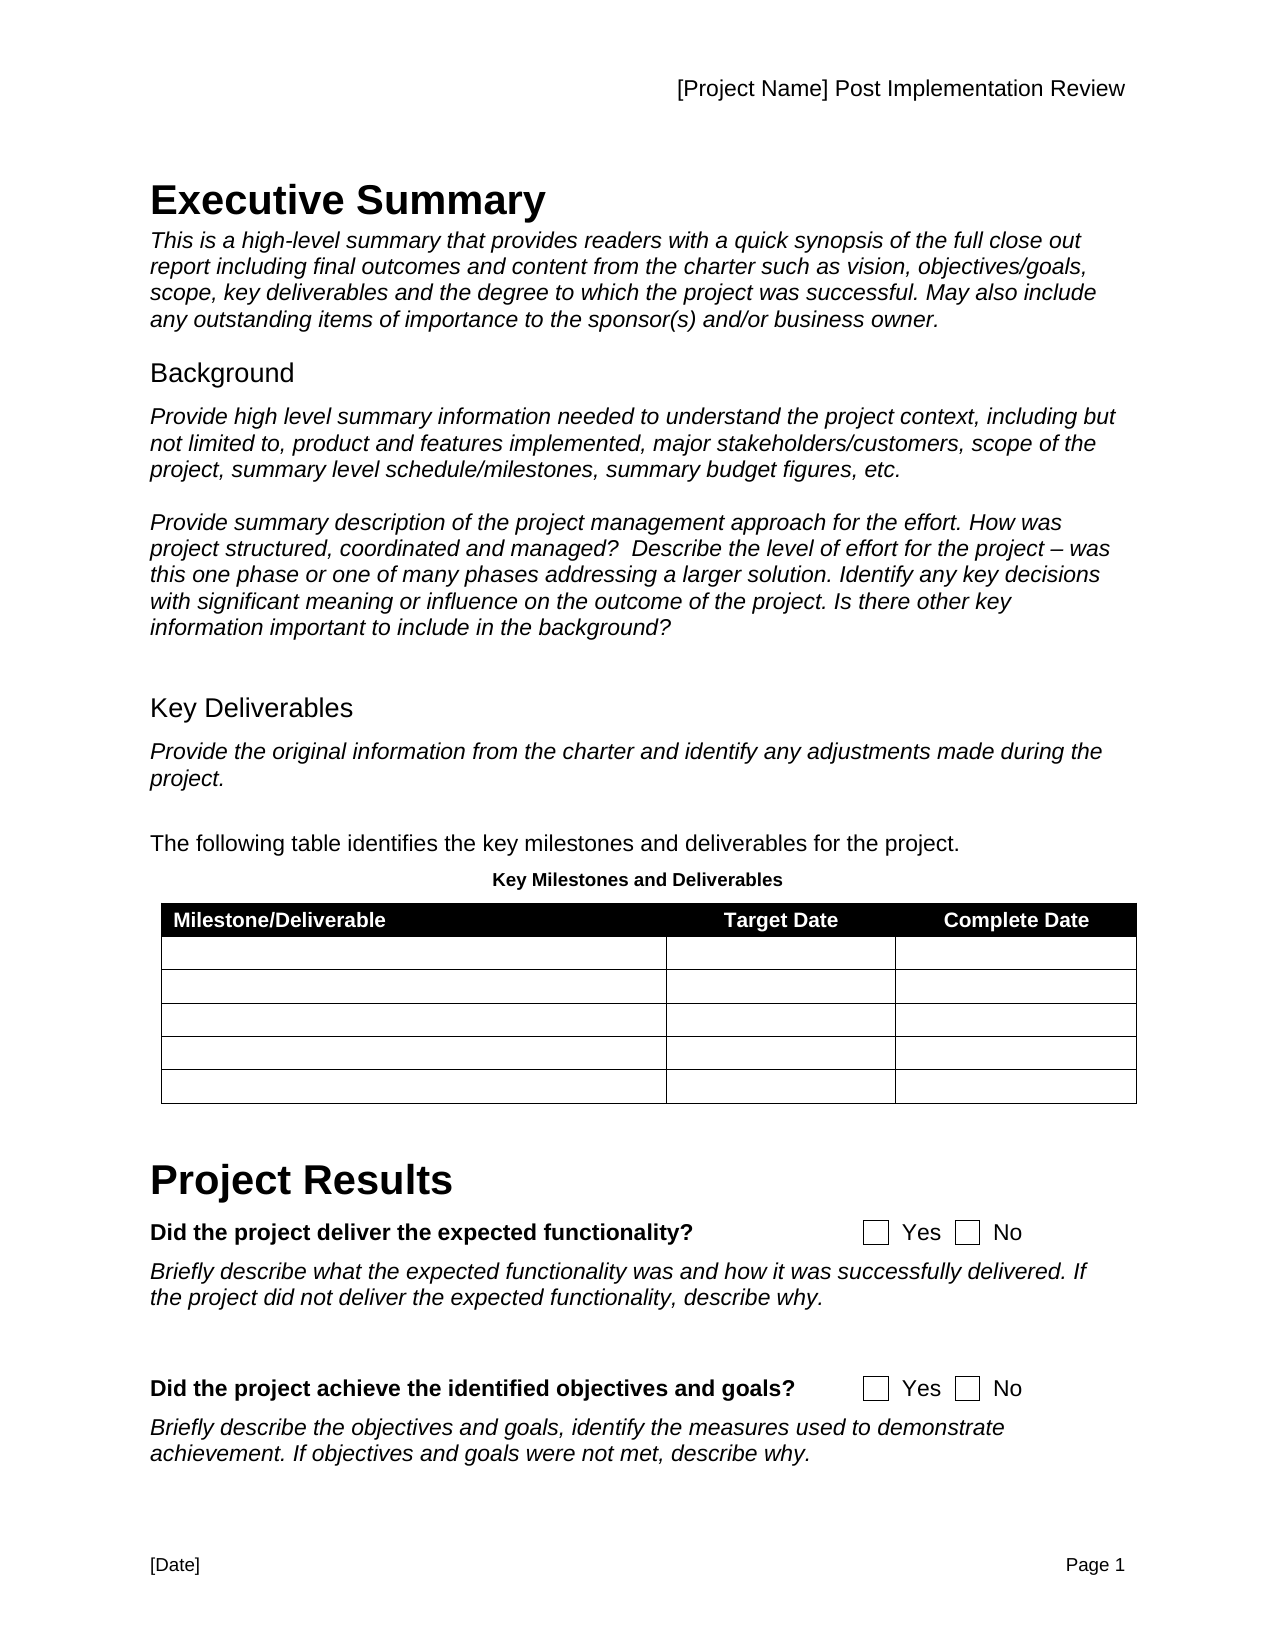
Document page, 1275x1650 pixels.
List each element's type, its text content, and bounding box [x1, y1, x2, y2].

subtitle Executive Summary [150, 175, 1125, 223]
table_cell [162, 937, 666, 969]
text Briefly describe what the expected functionality was and how it was successfully delivered. If the project did not deliver the expected functionality, describe why. [150, 1258, 1125, 1311]
table_cell [896, 1037, 1136, 1069]
table_cell [162, 1037, 666, 1069]
text Key Milestones and Deliverables [150, 868, 1125, 890]
subtitle Key Deliverables [150, 692, 1125, 723]
text Briefly describe the objectives and goals, identify the measures used to demonstrate achievement. If objectives and goals were not met, describe why. [150, 1413, 1125, 1466]
subtitle Background [150, 357, 1125, 388]
text Provide summary description of the project management approach for the effort. How was project structured, coordinated and managed? Describe the level of effort for the project – was this one phase or one of many phases addressing a larger solution. Identify any key decisions with significant meaning or influence on the outcome of the project. Is there other key information important to include in the background? [150, 509, 1125, 641]
table_cell [667, 1070, 895, 1103]
table_header Milestone/Deliverable [162, 904, 666, 936]
text The following table identifies the key milestones and deliverables for the project. [150, 830, 1125, 856]
text This is a high-level summary that provides readers with a quick synopsis of the full close out report including final outcomes and content from the charter such as vision, objectives/goals, scope, key deliverables and the degree to which the project was successful. May also include any outstanding items of importance to the sponsor(s) and/or business owner. [150, 227, 1125, 332]
table_header Complete Date [896, 904, 1136, 936]
table_cell [896, 937, 1136, 969]
table_cell [667, 937, 895, 969]
table_cell [896, 970, 1136, 1003]
text Did the project achieve the identified objectives and goals? Yes No [150, 1374, 1125, 1401]
text Provide high level summary information needed to understand the project context, including but not limited to, product and features implemented, major stakeholders/customers, scope of the project, summary level schedule/milestones, summary budget figures, etc. [150, 403, 1125, 482]
table_cell [667, 1004, 895, 1036]
text Did the project deliver the expected functionality? Yes No [150, 1219, 1125, 1246]
table_cell [162, 970, 666, 1003]
text Provide the original information from the charter and identify any adjustments made during the project. [150, 738, 1125, 791]
table_cell [896, 1004, 1136, 1036]
table_header Target Date [667, 904, 895, 936]
subtitle Project Results [150, 1155, 1125, 1203]
table_cell [667, 1037, 895, 1069]
table_cell [162, 1070, 666, 1103]
table_cell [667, 970, 895, 1003]
table_cell [162, 1004, 666, 1036]
table_cell [896, 1070, 1136, 1103]
